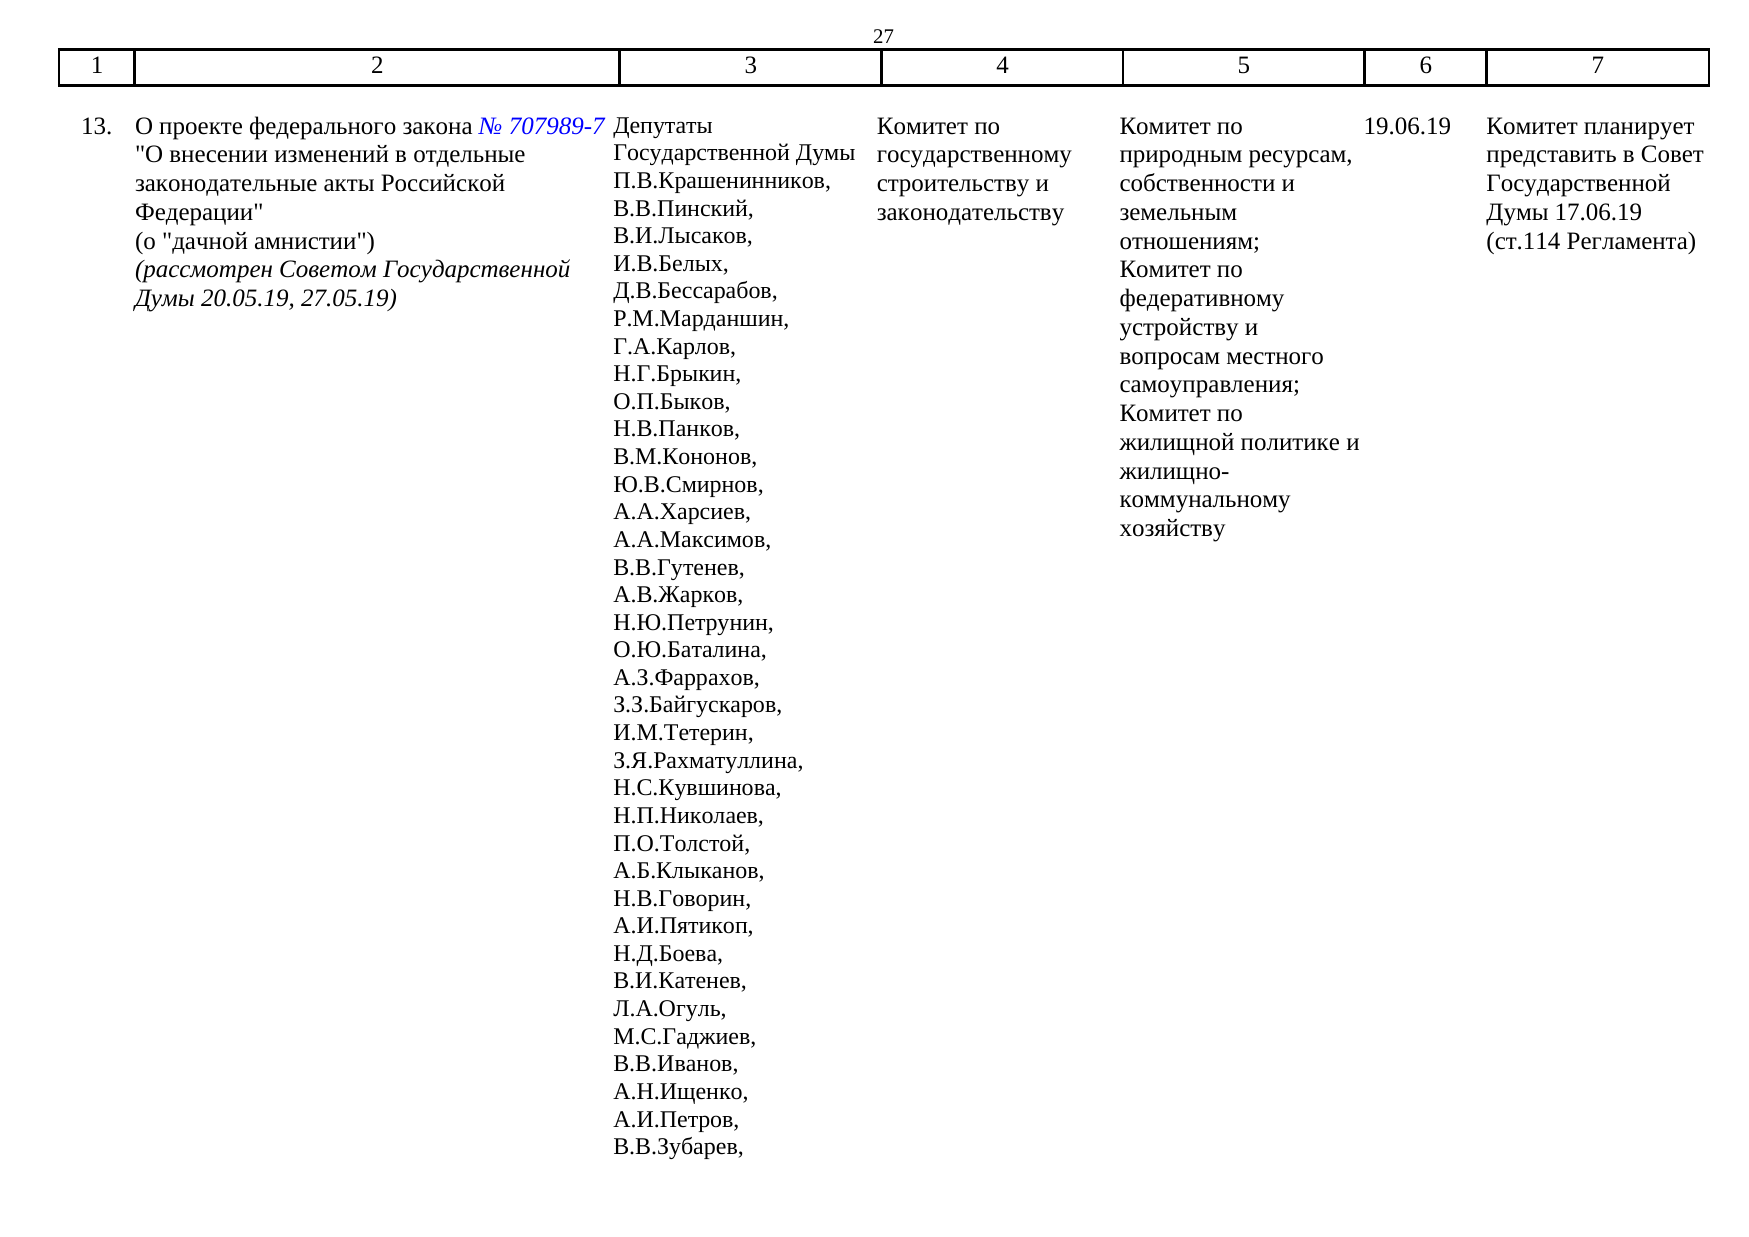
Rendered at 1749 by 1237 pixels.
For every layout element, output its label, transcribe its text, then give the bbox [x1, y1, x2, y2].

table_cell Комитет по государственному строительству и законодательству [876, 111, 1118, 1160]
table_cell 19.06.19 [1362, 111, 1485, 1160]
table_cell О проекте федерального закона № 707989-7 "О внесении изменений в отдельные законодательные акты Российской Федерации" (о "дачной амнистии") (рассмотрен Советом Государственной Думы 20.05.19, 27.05.19) [134, 111, 612, 1160]
table_cell Комитет планирует представить в Совет Государственной Думы 17.06.19 (ст.114 Регламента) [1485, 111, 1708, 1160]
table_cell Депутаты Государственной Думы П.В.Крашенинников, В.В.Пинский, В.И.Лысаков, И.В.Белых, Д.В.Бессарабов, Р.М.Марданшин, Г.А.Карлов, Н.Г.Брыкин, О.П.Быков, Н.В.Панков, В.М.Кононов, Ю.В.Смирнов, А.А.Харсиев, А.А.Максимов, В.В.Гутенев, А.В.Жарков, Н.Ю.Петрунин, О.Ю.Баталина, А.З.Фаррахов, З.З.Байгускаров, И.М.Тетерин, З.Я.Рахматуллина, Н.С.Кувшинова, Н.П.Николаев, П.О.Толстой, А.Б.Клыканов, Н.В.Говорин, А.И.Пятикоп, Н.Д.Боева, В.И.Катенев, Л.А.Огуль, М.С.Гаджиев, В.В.Иванов, А.Н.Ищенко, А.И.Петров, В.В.Зубарев, [612, 111, 876, 1160]
table_cell 13. [59, 111, 134, 1160]
table_cell Комитет по природным ресурсам, собственности и земельным отношениям; Комитет по федеративному устройству и вопросам местного самоуправления; Комитет по жилищной политике и жилищно-коммунальному хозяйству [1118, 111, 1362, 1160]
